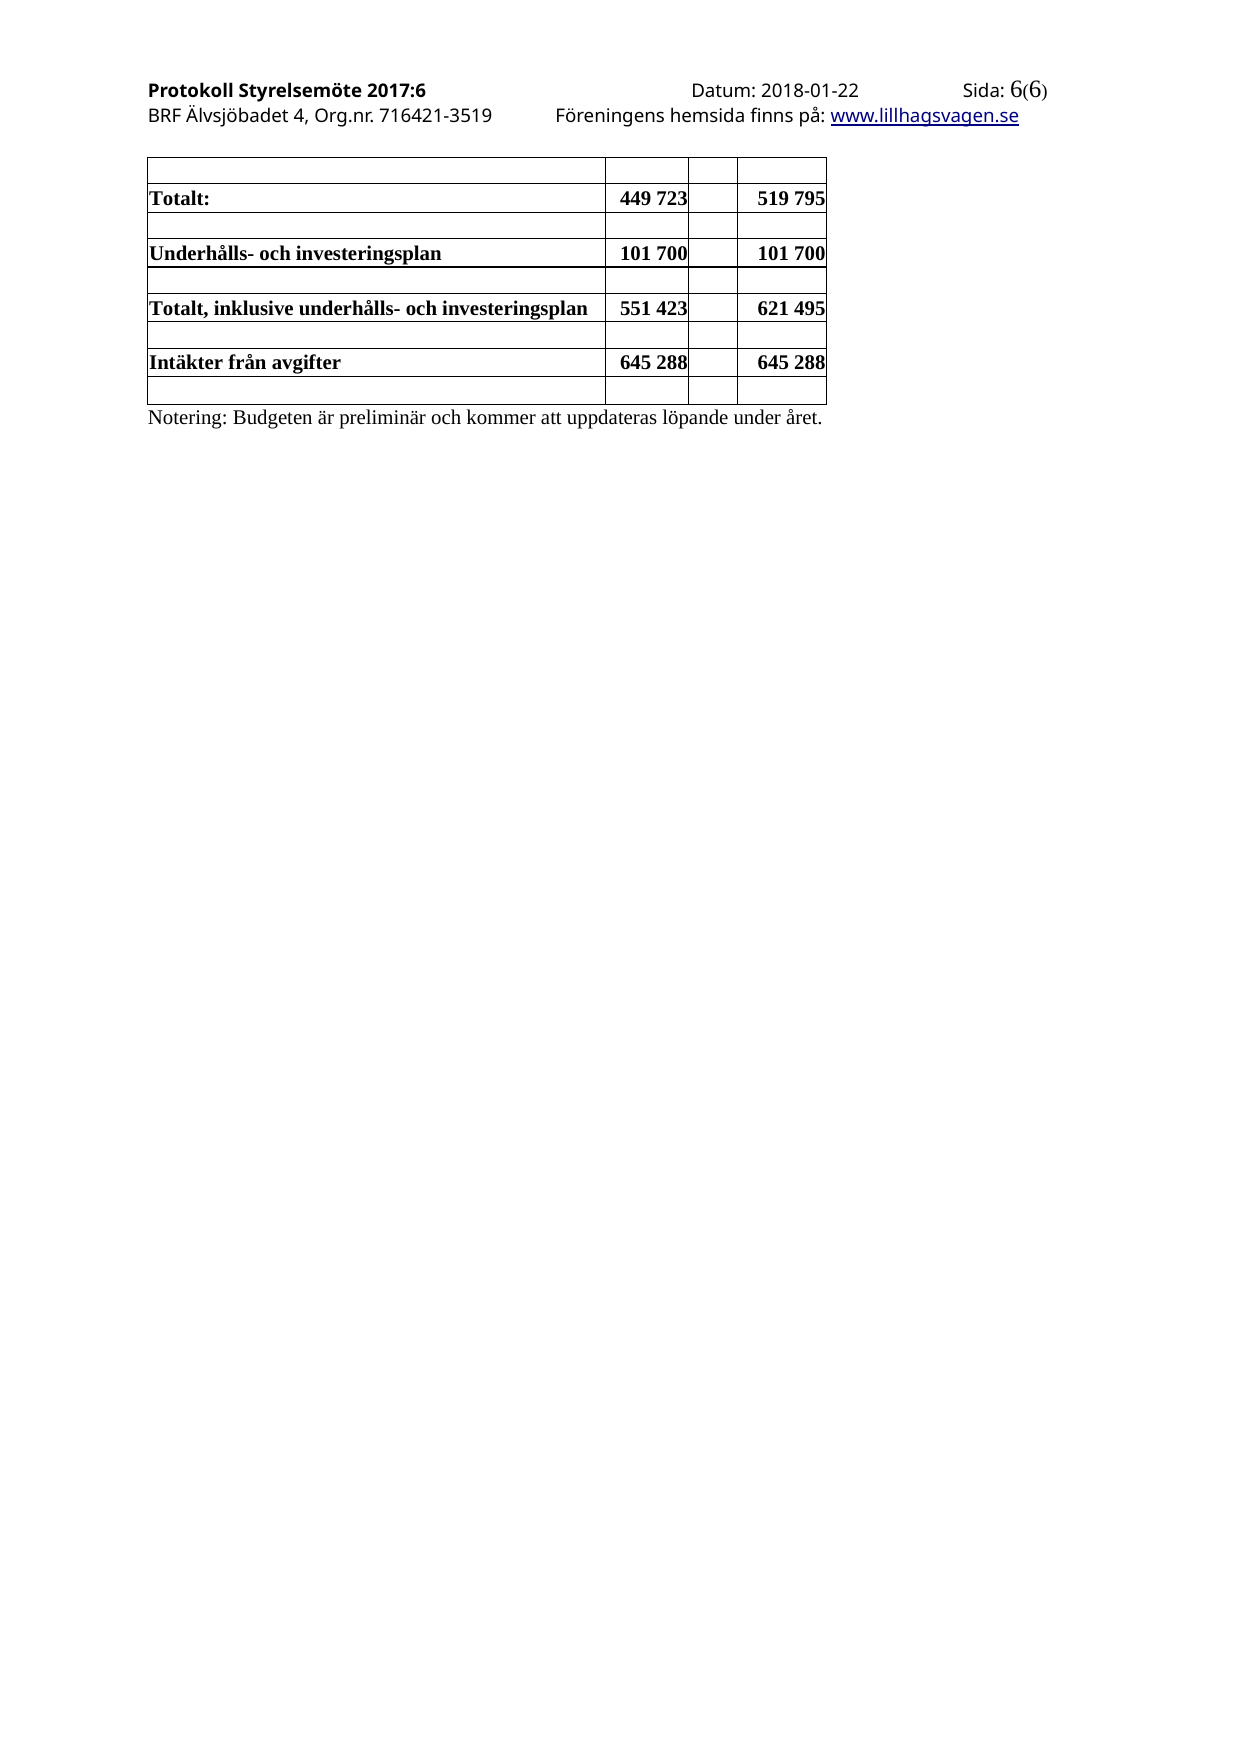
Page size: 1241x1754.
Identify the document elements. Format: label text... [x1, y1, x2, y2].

table_cell [606, 322, 688, 348]
table_cell [689, 213, 737, 238]
table_cell [148, 158, 605, 183]
table_cell [689, 184, 737, 212]
table_cell 519 795 [738, 184, 826, 212]
table_cell [606, 377, 688, 404]
table_cell Intäkter från avgifter [148, 349, 605, 376]
table_cell [689, 268, 737, 293]
table_cell [606, 268, 688, 293]
table_cell 551 423 [606, 294, 688, 321]
table_cell 645 288 [738, 349, 826, 376]
table_cell [148, 322, 605, 348]
text Notering: Budgeten är preliminär och kommer att uppdateras löpande under året. [148, 405, 1093, 429]
table_cell [689, 377, 737, 404]
table_cell 101 700 [738, 239, 826, 266]
table_cell [689, 239, 737, 266]
table_cell Underhålls- och investeringsplan [148, 239, 605, 266]
table_cell [606, 158, 688, 183]
table_cell [689, 294, 737, 321]
table_cell 645 288 [606, 349, 688, 376]
table_cell [738, 377, 826, 404]
table_cell Totalt, inklusive underhålls- och investeringsplan [148, 294, 605, 321]
table_cell [738, 213, 826, 238]
table_cell 621 495 [738, 294, 826, 321]
table_cell [738, 268, 826, 293]
table_cell Totalt: [148, 184, 605, 212]
table_cell [148, 377, 605, 404]
table_cell [689, 322, 737, 348]
table_cell [148, 213, 605, 238]
table_cell 449 723 [606, 184, 688, 212]
table_cell [689, 158, 737, 183]
table_cell [606, 213, 688, 238]
table_cell [148, 268, 605, 293]
table_cell [689, 349, 737, 376]
table_cell [738, 322, 826, 348]
table_cell [738, 158, 826, 183]
table_cell 101 700 [606, 239, 688, 266]
